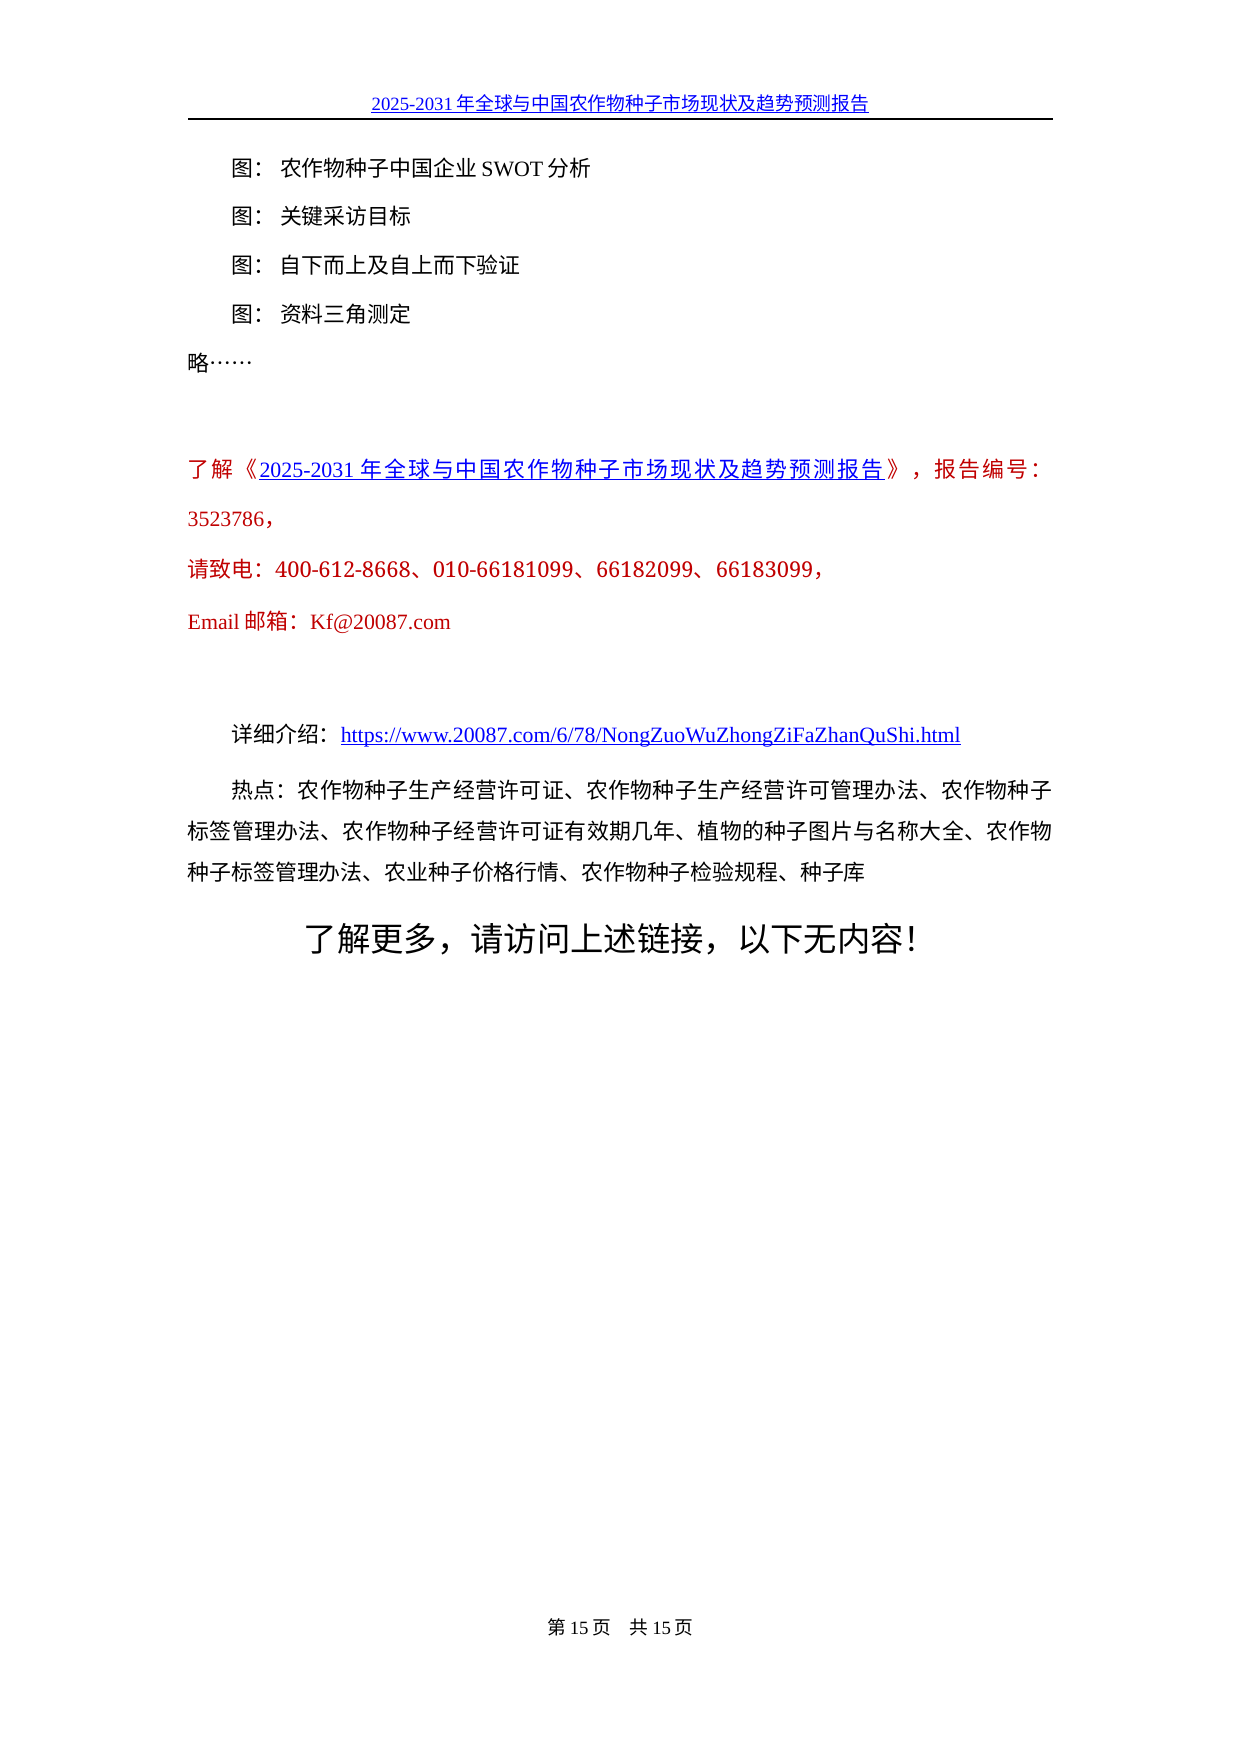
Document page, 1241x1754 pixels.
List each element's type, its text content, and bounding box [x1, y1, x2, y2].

text 请致电：400-612-8668、010-66181099、66182099、66183099， [187, 552, 1053, 584]
text 了解《2025-2031年全球与中国农作物种子市场现状及趋势预测报告》，报告编号：3523786， [187, 452, 1053, 533]
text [187, 150, 1053, 378]
text Email邮箱：Kf@20087.com [187, 603, 1053, 636]
text 热点：农作物种子生产经营许可证、农作物种子生产经营许可管理办法、农作物种子标签管理办法、农作物种子经营许可证有效期几年、植物的种子图片与名称大全、农作物种子标签管理办法、农业种子价格行情、农作物种子检验规程、种子库 [187, 773, 1053, 887]
text 详细介绍：https://www.20087.com/6/78/NongZuoWuZhongZiFaZhanQuShi.html [187, 716, 1053, 749]
title 了解更多，请访问上述链接，以下无内容！ [187, 904, 1053, 969]
